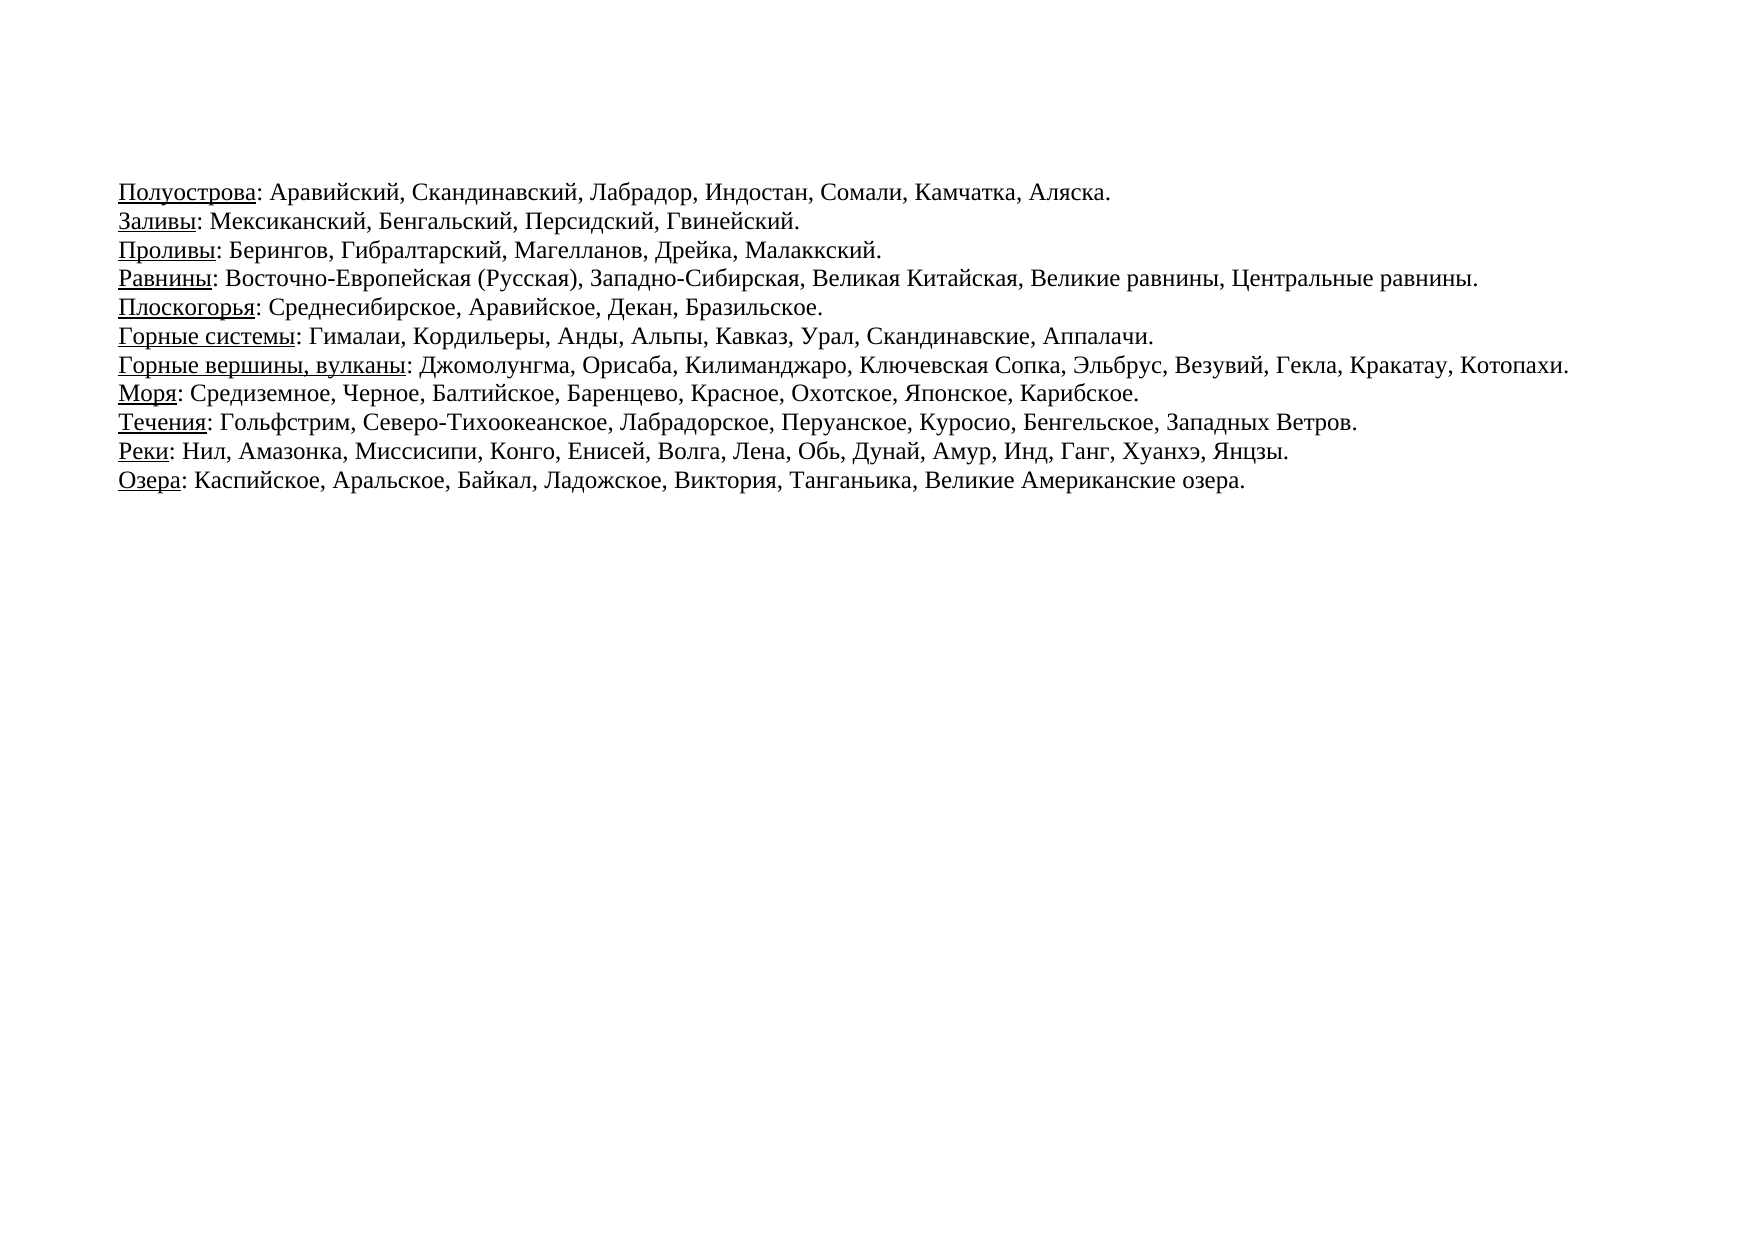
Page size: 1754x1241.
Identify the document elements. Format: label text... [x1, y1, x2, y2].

text Моря: Средиземное, Черное, Балтийское, Баренцево, Красное, Охотское, Японское, Карибское. [118, 378, 1638, 407]
text Реки: Нил, Амазонка, Миссисипи, Конго, Енисей, Волга, Лена, Обь, Дунай, Амур, Инд, Ганг, Хуанхэ, Янцзы. [118, 436, 1638, 465]
text Заливы: Мексиканский, Бенгальский, Персидский, Гвинейский. [118, 206, 1638, 235]
text Проливы: Берингов, Гибралтарский, Магелланов, Дрейка, Малаккский. [118, 235, 1638, 263]
text Горные вершины, вулканы: Джомолунгма, Орисаба, Килиманджаро, Ключевская Сопка, Эльбрус, Везувий, Гекла, Кракатау, Котопахи. [118, 350, 1638, 378]
text Озера: Каспийское, Аральское, Байкал, Ладожское, Виктория, Танганьика, Великие Американские озера. [118, 465, 1636, 493]
text Равнины: Восточно-Европейская (Русская), Западно-Сибирская, Великая Китайская, Великие равнины, Центральные равнины. [118, 263, 1638, 292]
text Плоскогорья: Среднесибирское, Аравийское, Декан, Бразильское. [118, 292, 1638, 321]
text Полуострова: Аравийский, Скандинавский, Лабрадор, Индостан, Сомали, Камчатка, Аляска. [118, 177, 1638, 206]
text Течения: Гольфстрим, Северо-Тихоокеанское, Лабрадорское, Перуанское, Куросио, Бенгельское, Западных Ветров. [118, 407, 1638, 436]
text Горные системы: Гималаи, Кордильеры, Анды, Альпы, Кавказ, Урал, Скандинавские, Аппалачи. [118, 321, 1638, 350]
